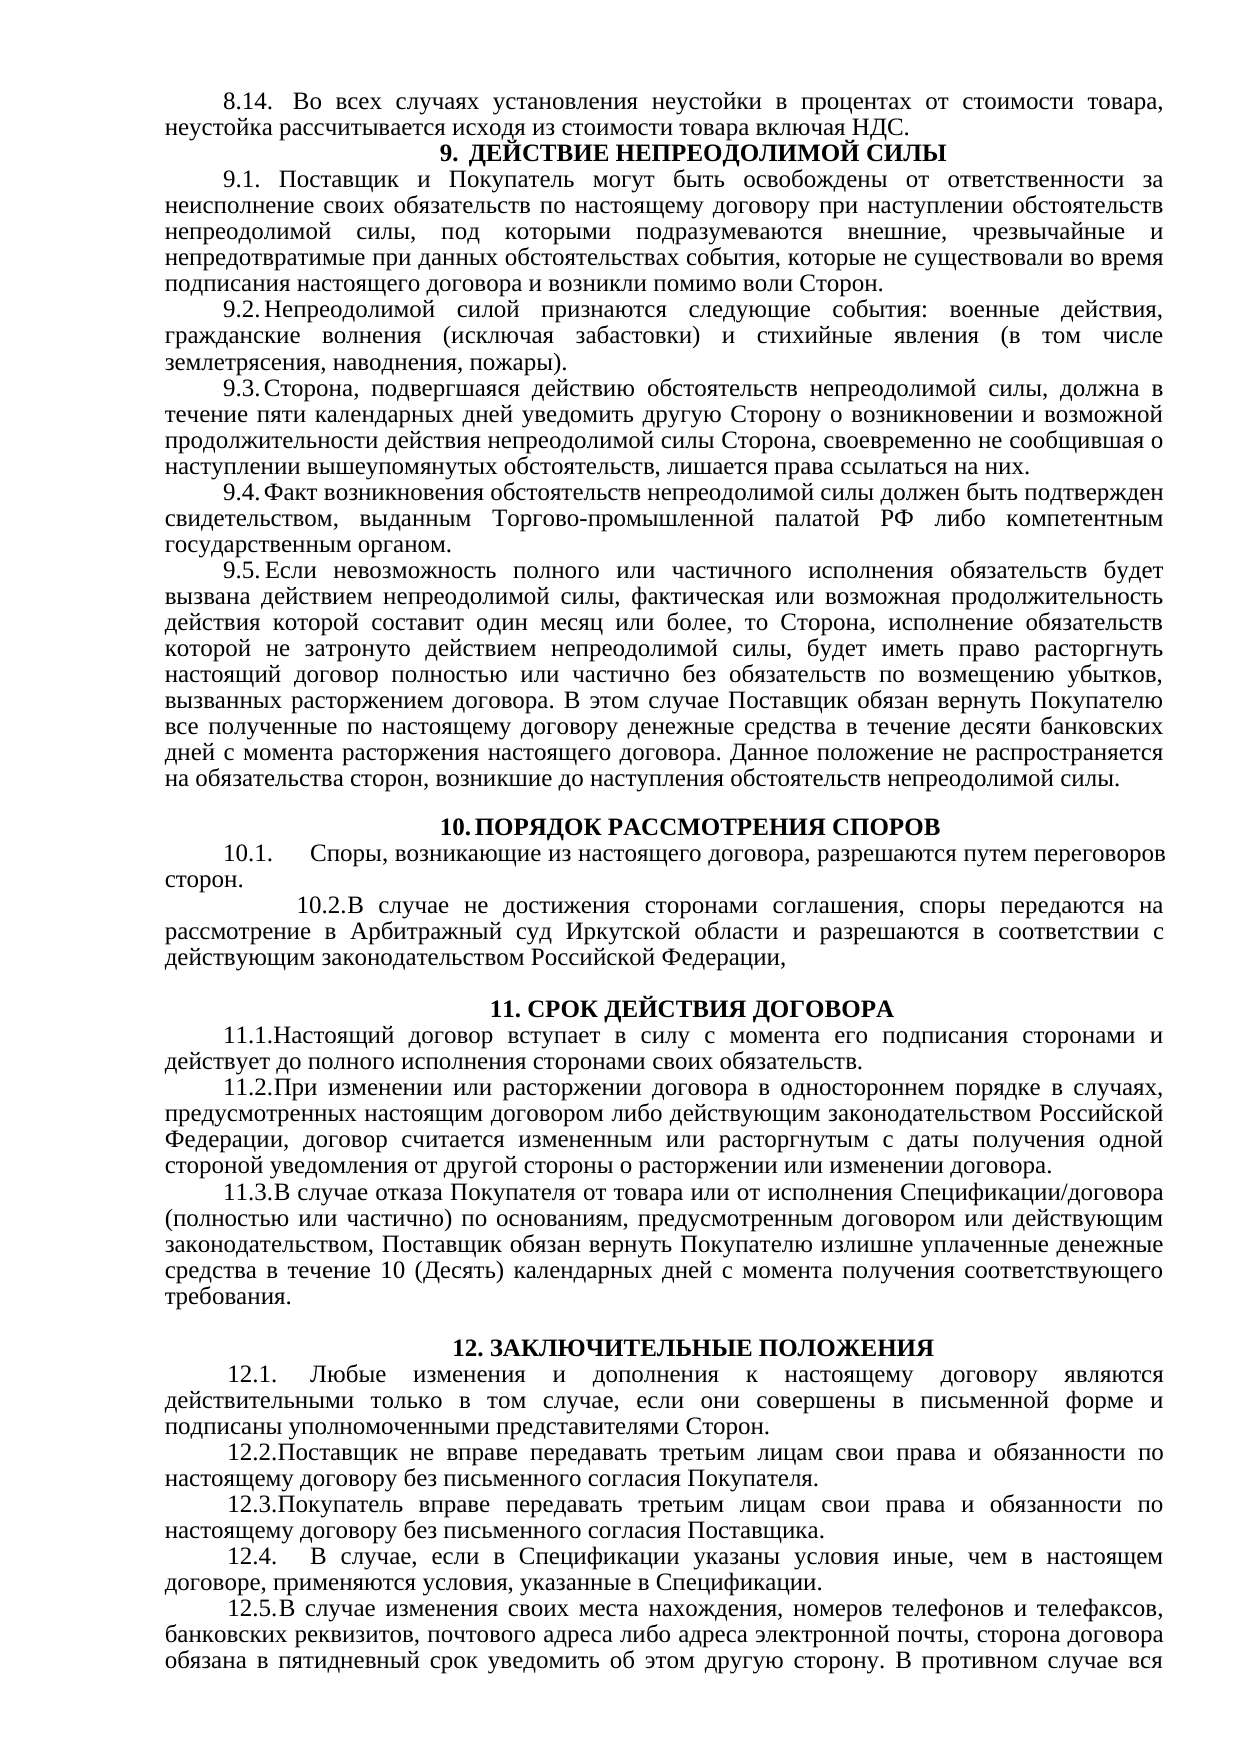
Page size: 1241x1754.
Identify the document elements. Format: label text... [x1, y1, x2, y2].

text 9.1. Поставщик и Покупатель могут быть освобождены от ответственности за неисполнение своих обязательств по настоящему договору при наступлении обстоятельств непреодолимой силы, под которыми подразумеваются внешние, чрезвычайные и непредотвратимые при данных обстоятельствах события, которые не существовали во время подписания настоящего договора и возникли помимо воли Сторон. [164, 167, 1164, 297]
list Любые изменения и дополнения к настоящему договору являются действительными только в том случае, если они совершены в письменной форме и подписаны уполномоченными представителями Сторон. [164, 1361, 1164, 1439]
text 12. ЗАКЛЮЧИТЕЛЬНЫЕ ПОЛОЖЕНИЯ [452, 1335, 1166, 1361]
list ДЕЙСТВИЕ НЕПРЕОДОЛИМОЙ СИЛЫ [439, 141, 1166, 167]
list Покупатель вправе передавать третьим лицам свои права и обязанности по настоящему договору без письменного согласия Поставщика. [164, 1492, 1164, 1544]
list ПОРЯДОК РАССМОТРЕНИЯ СПОРОВ [439, 815, 1166, 841]
list В случае, если в Спецификации указаны условия иные, чем в настоящем договоре, применяются условия, указанные в Спецификации. [164, 1544, 1164, 1596]
text 10.2.В случае не достижения сторонами соглашения, споры передаются на рассмотрение в Арбитражный суд Иркутской области и разрешаются в соответствии с действующим законодательством Российской Федерации, [164, 893, 1164, 971]
text 11. СРОК ДЕЙСТВИЯ ДОГОВОРА [489, 997, 1166, 1023]
list Поставщик не вправе передавать третьим лицам свои права и обязанности по настоящему договору без письменного согласия Покупателя. [164, 1439, 1164, 1492]
list Если невозможность полного или частичного исполнения обязательств будет вызвана действием непреодолимой силы, фактическая или возможная продолжительность действия которой составит один месяц или более, то Сторона, исполнение обязательств которой не затронуто действием непреодолимой силы, будет иметь право расторгнуть настоящий договор полностью или частично без обязательств по возмещению убытков, вызванных расторжением договора. В этом случае Поставщик обязан вернуть Покупателю все полученные по настоящему договору денежные средства в течение десяти банковских дней с момента расторжения настоящего договора. Данное положение не распространяется на обязательства сторон, возникшие до наступления обстоятельств непреодолимой силы. [164, 557, 1164, 792]
list В случае отказа Покупателя от товара или от исполнения Спецификации/договора (полностью или частично) по основаниям, предусмотренным договором или действующим законодательством, Поставщик обязан вернуть Покупателю излишне уплаченные денежные средства в течение 10 (Десять) календарных дней с момента получения соответствующего требования. [164, 1179, 1164, 1309]
list При изменении или расторжении договора в одностороннем порядке в случаях, предусмотренных настоящим договором либо действующим законодательством Российской Федерации, договор считается измененным или расторгнутым с даты получения одной стороной уведомления от другой стороны о расторжении или изменении договора. [164, 1075, 1164, 1179]
list Во всех случаях установления неустойки в процентах от стоимости товара, неустойка рассчитывается исходя из стоимости товара включая НДС. [164, 89, 1164, 141]
list Настоящий договор вступает в силу с момента его подписания сторонами и действует до полного исполнения сторонами своих обязательств. [164, 1023, 1164, 1075]
list Факт возникновения обстоятельств непреодолимой силы должен быть подтвержден свидетельством, выданным Торгово-промышленной палатой РФ либо компетентным государственным органом. [164, 479, 1164, 557]
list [164, 1596, 1164, 1674]
list Непреодолимой силой признаются следующие события: военные действия, гражданские волнения (исключая забастовки) и стихийные явления (в том числе землетрясения, наводнения, пожары). [164, 297, 1164, 375]
list Споры, возникающие из настоящего договора, разрешаются путем переговоров сторон. [164, 841, 1166, 893]
list Сторона, подвергшаяся действию обстоятельств непреодолимой силы, должна в течение пяти календарных дней уведомить другую Сторону о возникновении и возможной продолжительности действия непреодолимой силы Сторона, своевременно не сообщившая о наступлении вышеупомянутых обстоятельств, лишается права ссылаться на них. [164, 375, 1164, 479]
